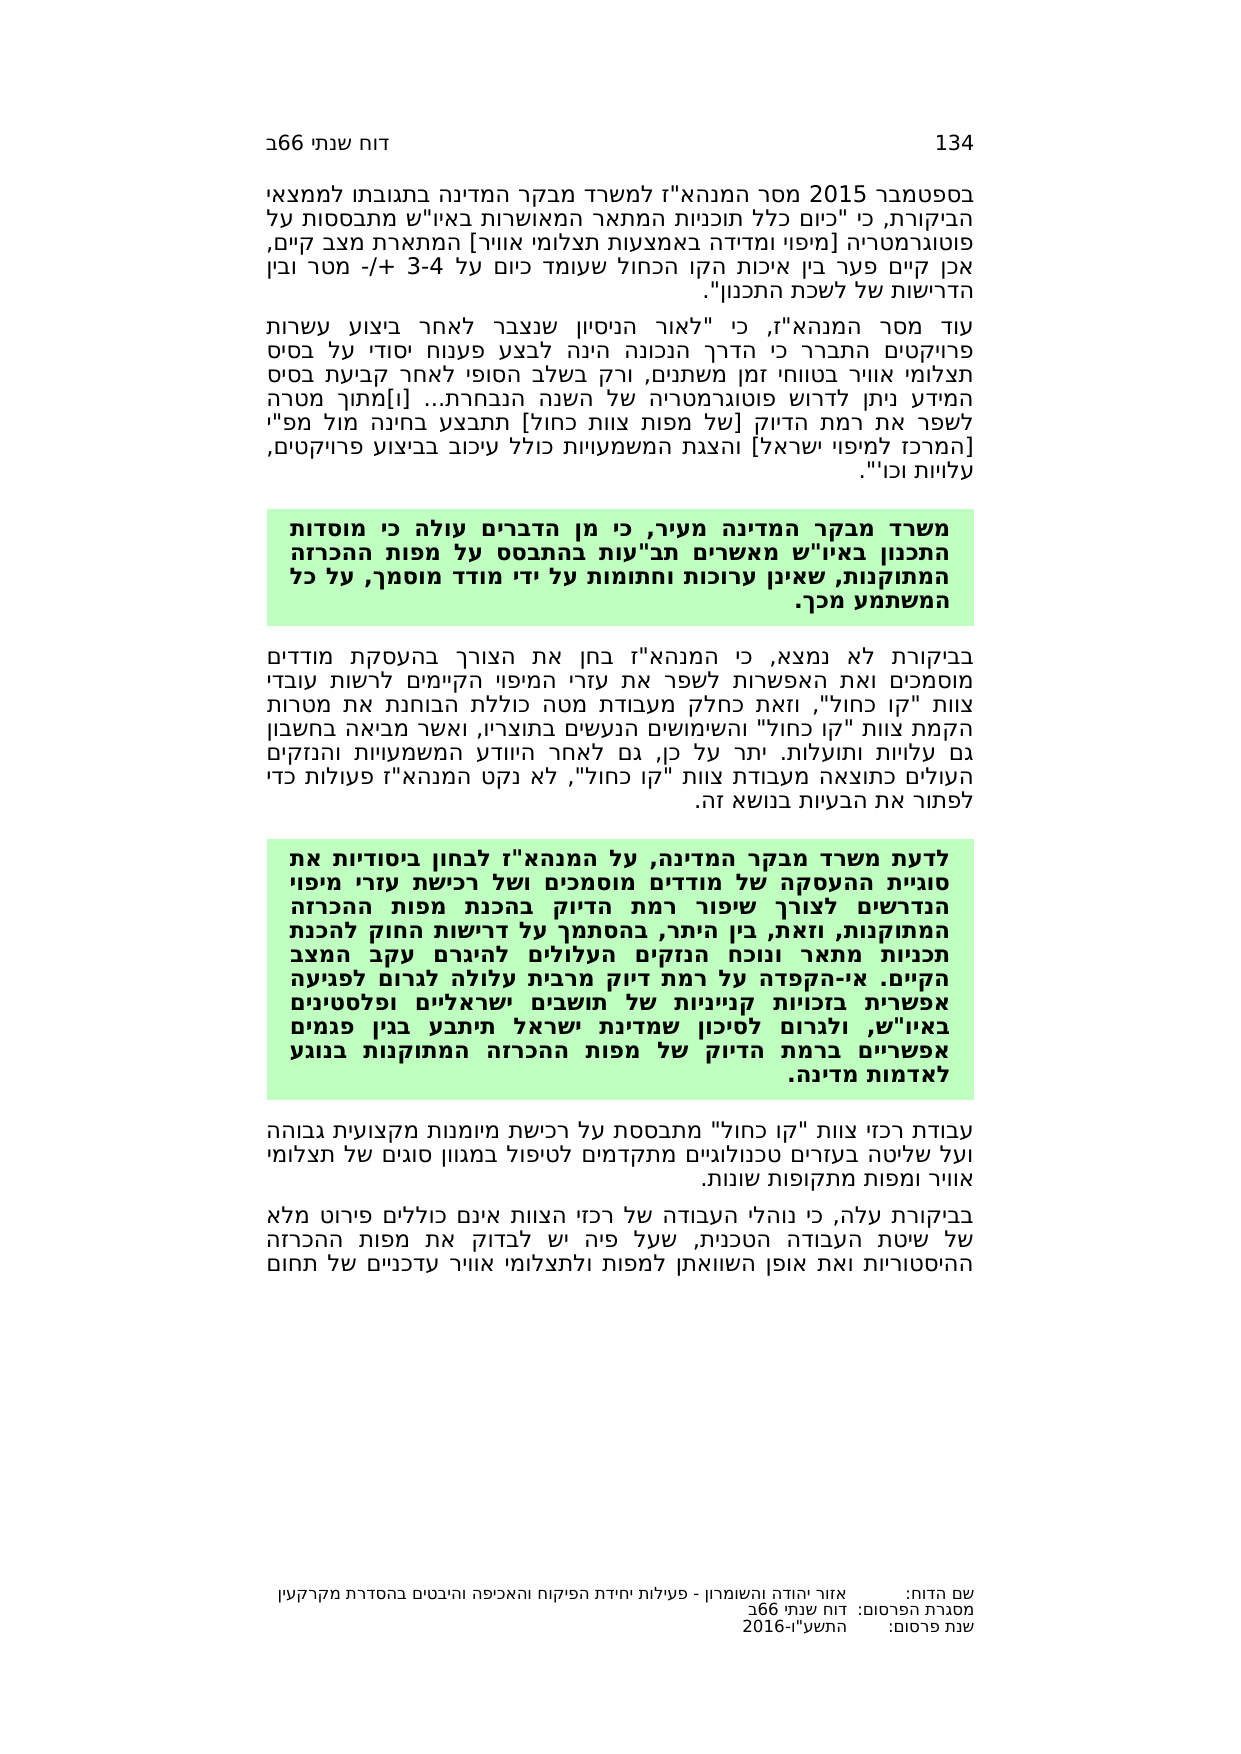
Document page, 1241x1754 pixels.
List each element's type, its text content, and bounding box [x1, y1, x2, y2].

text בביקורת לא נמצא, כי המנהא"ז בחן את הצורך בהעסקת מודדים מוסמכים ואת האפשרות לשפר את עזרי המיפוי הקיימים לרשות עובדי צוות "קו כחול", וזאת כחלק מעבודת מטה כוללת הבוחנת את מטרות הקמת צוות "קו כחול" והשימושים הנעשים בתוצריו, ואשר מביאה בחשבון גם עלויות ותועלות. יתר על כן, גם לאחר היוודע המשמעויות והנזקים העולים כתוצאה מעבודת צוות "קו כחול", לא נקט המנהא"ז פעולות כדי לפתור את הבעיות בנושא זה. [266, 646, 974, 813]
text עבודת רכזי צוות "קו כחול" מתבססת על רכישת מיומנות מקצועית גבוהה ועל שליטה בעזרים טכנולוגיים מתקדמים לטיפול במגוון סוגים של תצלומי אוויר ומפות מתקופות שונות. [266, 1119, 974, 1191]
text לדעת משרד מבקר המדינה, על המנהא"ז לבחון ביסודיות את סוגיית ההעסקה של מודדים מוסמכים ושל רכישת עזרי מיפוי הנדרשים לצורך שיפור רמת הדיוק בהכנת מפות ההכרזה המתוקנות, וזאת, בין היתר, בהסתמך על דרישות החוק להכנת תכניות מתאר ונוכח הנזקים העלולים להיגרם עקב המצב הקיים. אי-הקפדה על רמת דיוק מרבית עלולה לגרום לפגיעה אפשרית בזכויות קנייניות של תושבים ישראליים ופלסטינים באיו"ש, ולגרום לסיכון שמדינת ישראל תיתבע בגין פגמים אפשריים ברמת הדיוק של מפות ההכרזה המתוקנות בנוגע לאדמות מדינה. [267, 839, 974, 1100]
text בספטמבר 2015 מסר המנהא"ז למשרד מבקר המדינה בתגובתו לממצאי הביקורת, כי "כיום כלל תוכניות המתאר המאושרות באיו"ש מתבססות על פוטוגרמטריה [מיפוי ומדידה באמצעות תצלומי אוויר] המתארת מצב קיים, אכן קיים פער בין איכות הקו הכחול שעומד כיום על 3-4 +/- מטר ובין הדרישות של לשכת התכנון". [266, 183, 974, 303]
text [266, 1204, 974, 1276]
text משרד מבקר המדינה מעיר, כי מן הדברים עולה כי מוסדות התכנון באיו"ש מאשרים תב"עות בהתבסס על מפות ההכרזה המתוקנות, שאינן ערוכות וחתומות על ידי מודד מוסמך, על כל המשתמע מכך. [267, 509, 974, 626]
text עוד מסר המנהא"ז, כי "לאור הניסיון שנצבר לאחר ביצוע עשרות פרויקטים התברר כי הדרך הנכונה הינה לבצע פענוח יסודי על בסיס תצלומי אוויר בטווחי זמן משתנים, ורק בשלב הסופי לאחר קביעת בסיס המידע ניתן לדרוש פוטוגרמטריה של השנה הנבחרת... [ו]מתוך מטרה לשפר את רמת הדיוק [של מפות צוות כחול] תתבצע בחינה מול מפ"י [המרכז למיפוי ישראל] והצגת המשמעויות כולל עיכוב בביצוע פרויקטים, עלויות וכו'". [266, 315, 974, 483]
